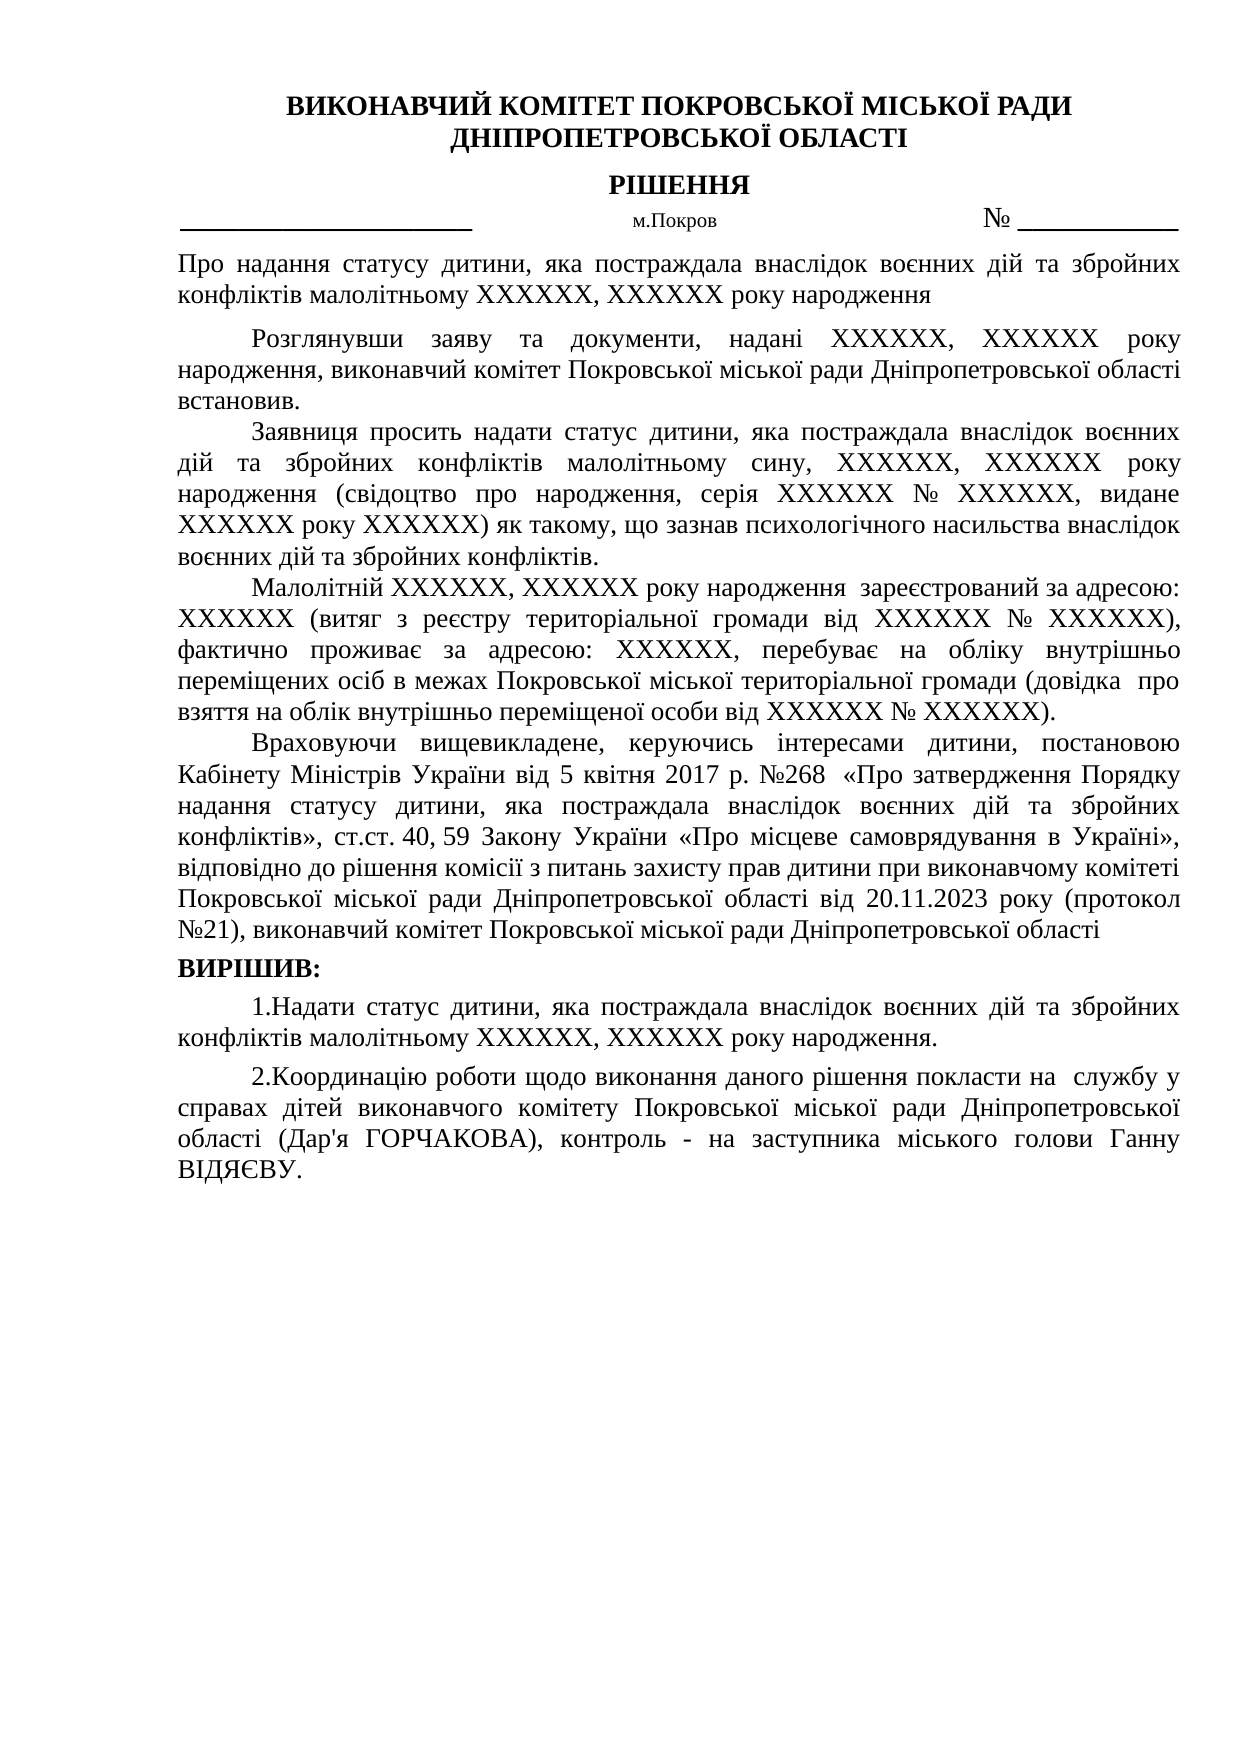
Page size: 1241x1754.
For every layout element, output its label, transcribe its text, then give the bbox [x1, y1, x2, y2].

text Про надання статусу дитини, яка постраждала внаслідок воєнних дій та збройних конфліктів малолітньому ХХХХХХ, ХХХХХХ року народження [177, 247, 1181, 310]
text ВИКОНАВЧИЙ КОМІТЕТ ПОКРОВСЬКОЇ МІСЬКОЇ РАДИ [177, 89, 1181, 121]
text РІШЕННЯ [177, 168, 1181, 200]
text Малолітній ХХХХХХ, ХХХХХХ року народження зареєстрований за адресою: ХХХХХХ (витяг з реєстру територіальної громади від ХХХХХХ № ХХХХХХ), фактично проживає за адресою: ХХХХХХ, перебуває на обліку внутрішньо переміщених осіб в межах Покровської міської територіальної громади (довідка про взяття на облік внутрішньо переміщеної особи від ХХХХХХ № ХХХХХХ). [177, 571, 1181, 727]
text ДНІПРОПЕТРОВСЬКОЇ ОБЛАСТІ [177, 121, 1181, 153]
text ВИРІШИВ: [177, 952, 1181, 983]
text Розглянувши заяву та документи, надані ХХХХХХ, ХХХХХХ року народження, виконавчий комітет Покровської міської ради Дніпропетровської області встановив. [177, 322, 1181, 415]
text Заявниця просить надати статус дитини, яка постраждала внаслідок воєнних дій та збройних конфліктів малолітньому сину, ХХХХХХ, ХХХХХХ року народження (свідоцтво про народження, серія ХХХХХХ № ХХХХХХ, видане ХХХХХХ року ХХХХХХ) як такому, що зазнав психологічного насильства внаслідок воєнних дій та збройних конфліктів. [177, 415, 1181, 571]
text Враховуючи вищевикладене, керуючись інтересами дитини, постановою Кабінету Міністрів України від 5 квітня 2017 р. №268 «Про затвердження Порядку надання статусу дитини, яка постраждала внаслідок воєнних дій та збройних конфліктів», ст.ст. 40, 59 Закону України «Про місцеве самоврядування в Україні», відповідно до рішення комісії з питань захисту прав дитини при виконавчому комітеті Покровської міської ради Дніпропетровської області від 20.11.2023 року (протокол №21), виконавчий комітет Покровської міської ради Дніпропетровської області [177, 727, 1181, 944]
text 1.Надати статус дитини, яка постраждала внаслідок воєнних дій та збройних конфліктів малолітньому ХХХХХХ, ХХХХХХ року народження. [177, 990, 1181, 1053]
text 2.Координацію роботи щодо виконання даного рішення покласти на службу у справах дітей виконавчого комітету Покровської міської ради Дніпропетровської області (Дар'я ГОРЧАКОВА), контроль - на заступника міського голови Ганну ВІДЯЄВУ. [177, 1060, 1181, 1184]
text ____________________ м.Покров № ___________ [177, 200, 1181, 234]
